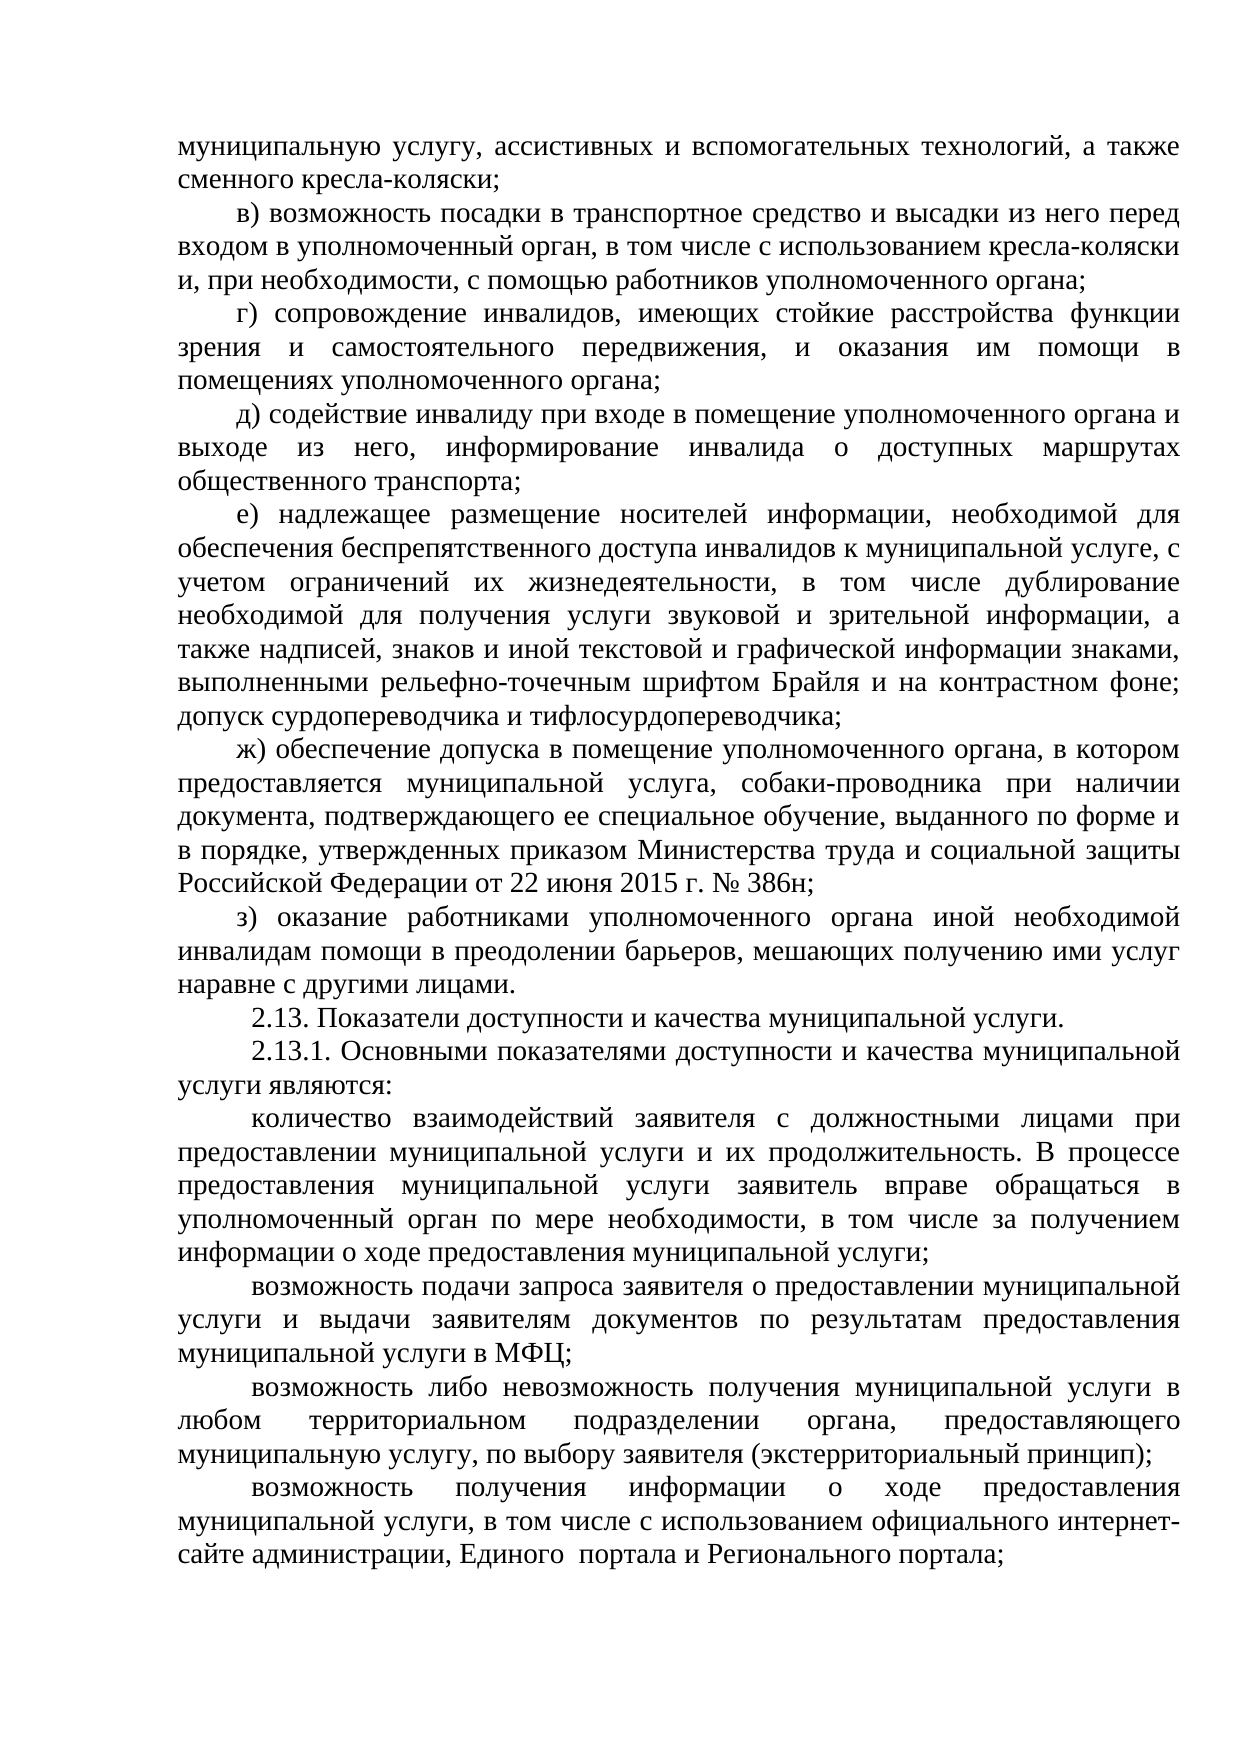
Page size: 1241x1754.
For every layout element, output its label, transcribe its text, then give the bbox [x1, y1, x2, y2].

text е) надлежащее размещение носителей информации, необходимой для обеспечения беспрепятственного доступа инвалидов к муниципальной услуге, с учетом ограничений их жизнедеятельности, в том числе дублирование необходимой для получения услуги звуковой и зрительной информации, а также надписей, знаков и иной текстовой и графической информации знаками, выполненными рельефно-точечным шрифтом Брайля и на контрастном фоне; допуск сурдопереводчика и тифлосурдопереводчика; [177, 497, 1181, 731]
text 2.13.1. Основными показателями доступности и качества муниципальной услуги являются: [177, 1033, 1181, 1100]
text возможность либо невозможность получения муниципальной услуги в любом территориальном подразделении органа, предоставляющего муниципальную услугу, по выбору заявителя (экстерриториальный принцип); [177, 1369, 1181, 1469]
text возможность подачи запроса заявителя о предоставлении муниципальной услуги и выдачи заявителям документов по результатам предоставления муниципальной услуги в МФЦ; [177, 1268, 1181, 1369]
text возможность получения информации о ходе предоставления муниципальной услуги, в том числе с использованием официального интернет-сайте администрации, Единого портала и Регионального портала; [177, 1469, 1181, 1570]
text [177, 128, 1181, 195]
text количество взаимодействий заявителя с должностными лицами при предоставлении муниципальной услуги и их продолжительность. В процессе предоставления муниципальной услуги заявитель вправе обращаться в уполномоченный орган по мере необходимости, в том числе за получением информации о ходе предоставления муниципальной услуги; [177, 1100, 1181, 1268]
text з) оказание работниками уполномоченного органа иной необходимой инвалидам помощи в преодолении барьеров, мешающих получению ими услуг наравне с другими лицами. [177, 899, 1181, 1000]
text ж) обеспечение допуска в помещение уполномоченного органа, в котором предоставляется муниципальной услуга, собаки-проводника при наличии документа, подтверждающего ее специальное обучение, выданного по форме и в порядке, утвержденных приказом Министерства труда и социальной защиты Российской Федерации от 22 июня 2015 г. № 386н; [177, 731, 1181, 899]
text 2.13. Показатели доступности и качества муниципальной услуги. [177, 1000, 1181, 1033]
text г) сопровождение инвалидов, имеющих стойкие расстройства функции зрения и самостоятельного передвижения, и оказания им помощи в помещениях уполномоченного органа; [177, 295, 1181, 396]
text в) возможность посадки в транспортное средство и высадки из него перед входом в уполномоченный орган, в том числе с использованием кресла-коляски и, при необходимости, с помощью работников уполномоченного органа; [177, 195, 1181, 295]
text д) содействие инвалиду при входе в помещение уполномоченного органа и выходе из него, информирование инвалида о доступных маршрутах общественного транспорта; [177, 396, 1181, 497]
